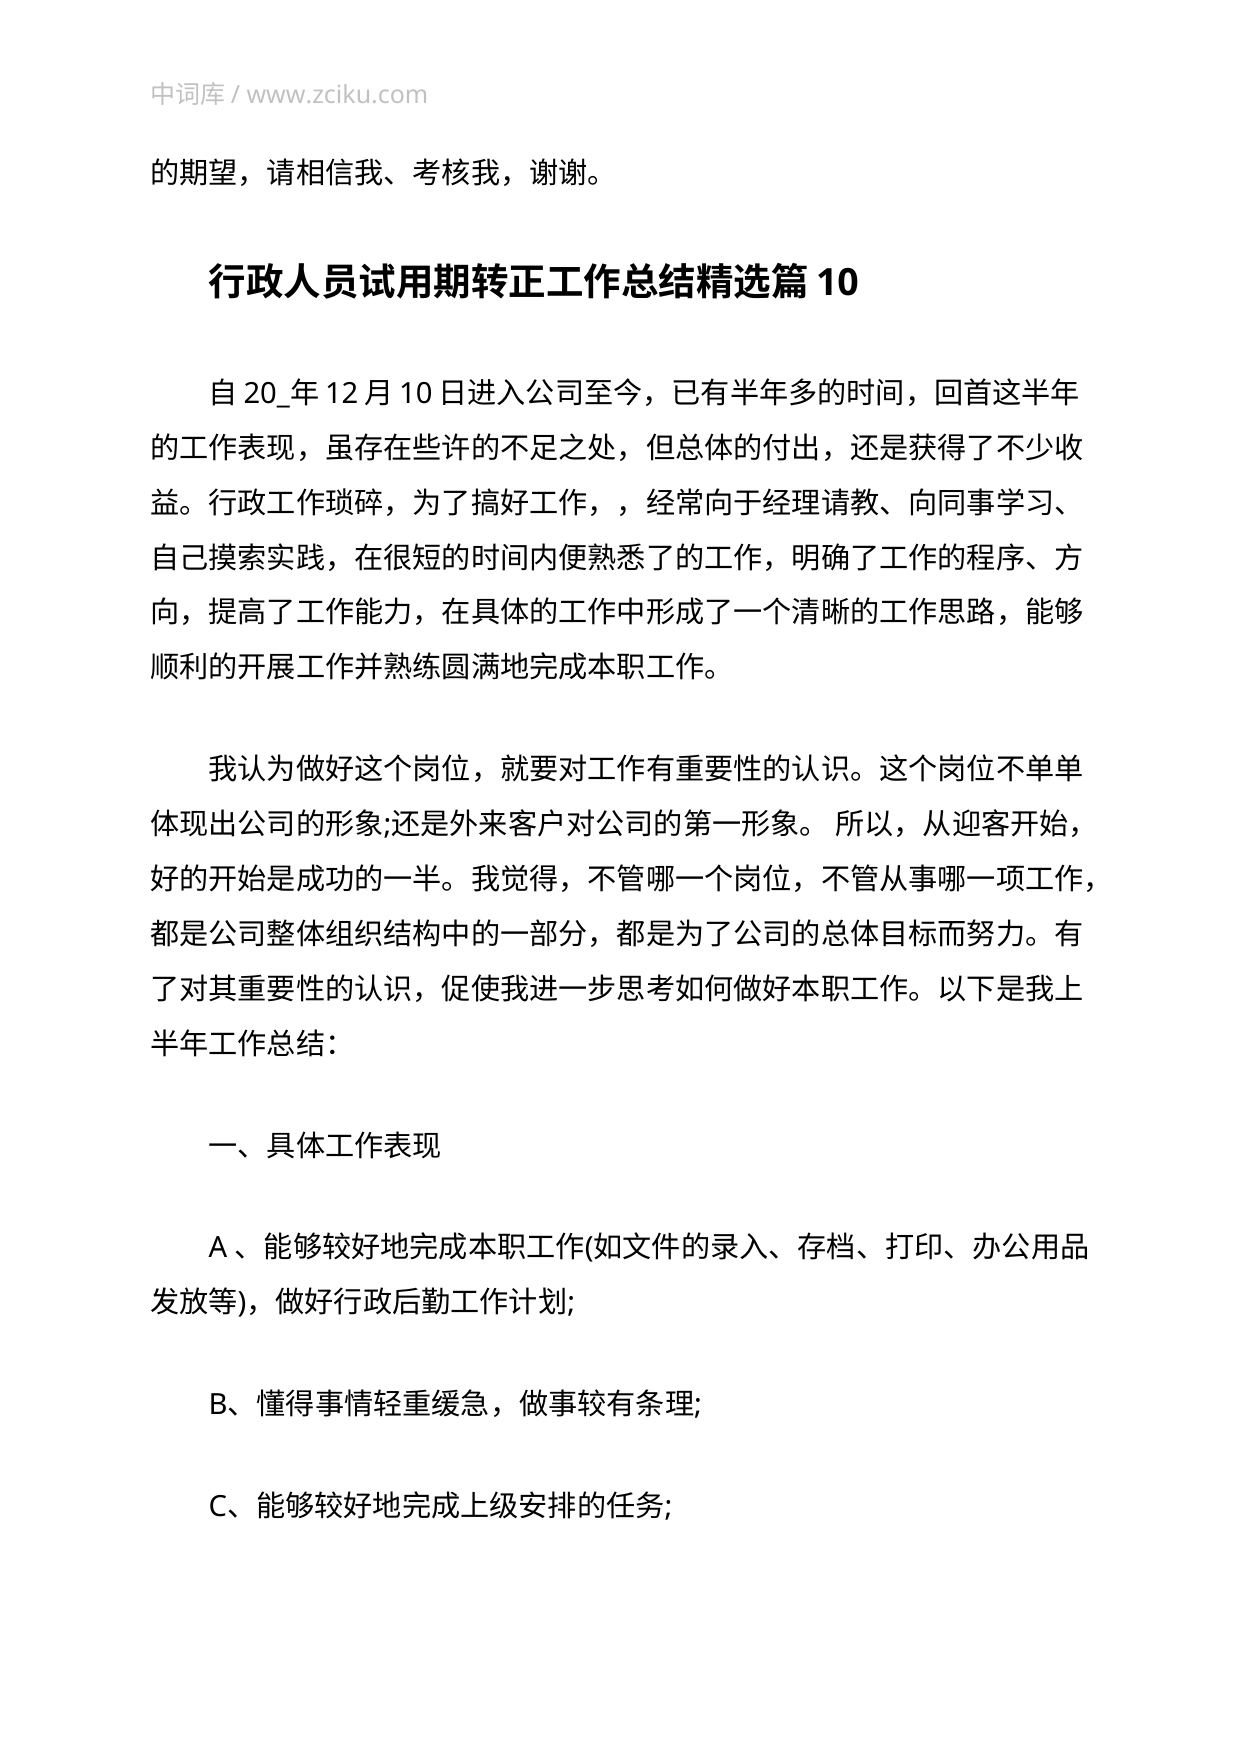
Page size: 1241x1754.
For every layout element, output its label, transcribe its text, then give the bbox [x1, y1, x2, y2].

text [150, 150, 1090, 192]
text A 、能够较好地完成本职工作(如文件的录入、存档、打印、办公用品发放等)，做好行政后勤工作计划; [150, 1224, 1090, 1321]
text 一、具体工作表现 [150, 1122, 1090, 1164]
text 自20_年12月10日进入公司至今，已有半年多的时间，回首这半年的工作表现，虽存在些许的不足之处，但总体的付出，还是获得了不少收益。行政工作琐碎，为了搞好工作，，经常向于经理请教、向同事学习、自己摸索实践，在很短的时间内便熟悉了的工作，明确了工作的程序、方向，提高了工作能力，在具体的工作中形成了一个清晰的工作思路，能够顺利的开展工作并熟练圆满地完成本职工作。 [150, 369, 1090, 686]
text C、能够较好地完成上级安排的任务; [150, 1483, 1090, 1525]
text 我认为做好这个岗位，就要对工作有重要性的认识。这个岗位不单单体现出公司的形象;还是外来客户对公司的第一形象。 所以，从迎客开始，好的开始是成功的一半。我觉得，不管哪一个岗位，不管从事哪一项工作，都是公司整体组织结构中的一部分，都是为了公司的总体目标而努力。有了对其重要性的认识，促使我进一步思考如何做好本职工作。以下是我上半年工作总结： [150, 746, 1090, 1063]
text B、懂得事情轻重缓急，做事较有条理; [150, 1381, 1090, 1423]
text 行政人员试用期转正工作总结精选篇10 [150, 252, 1090, 306]
